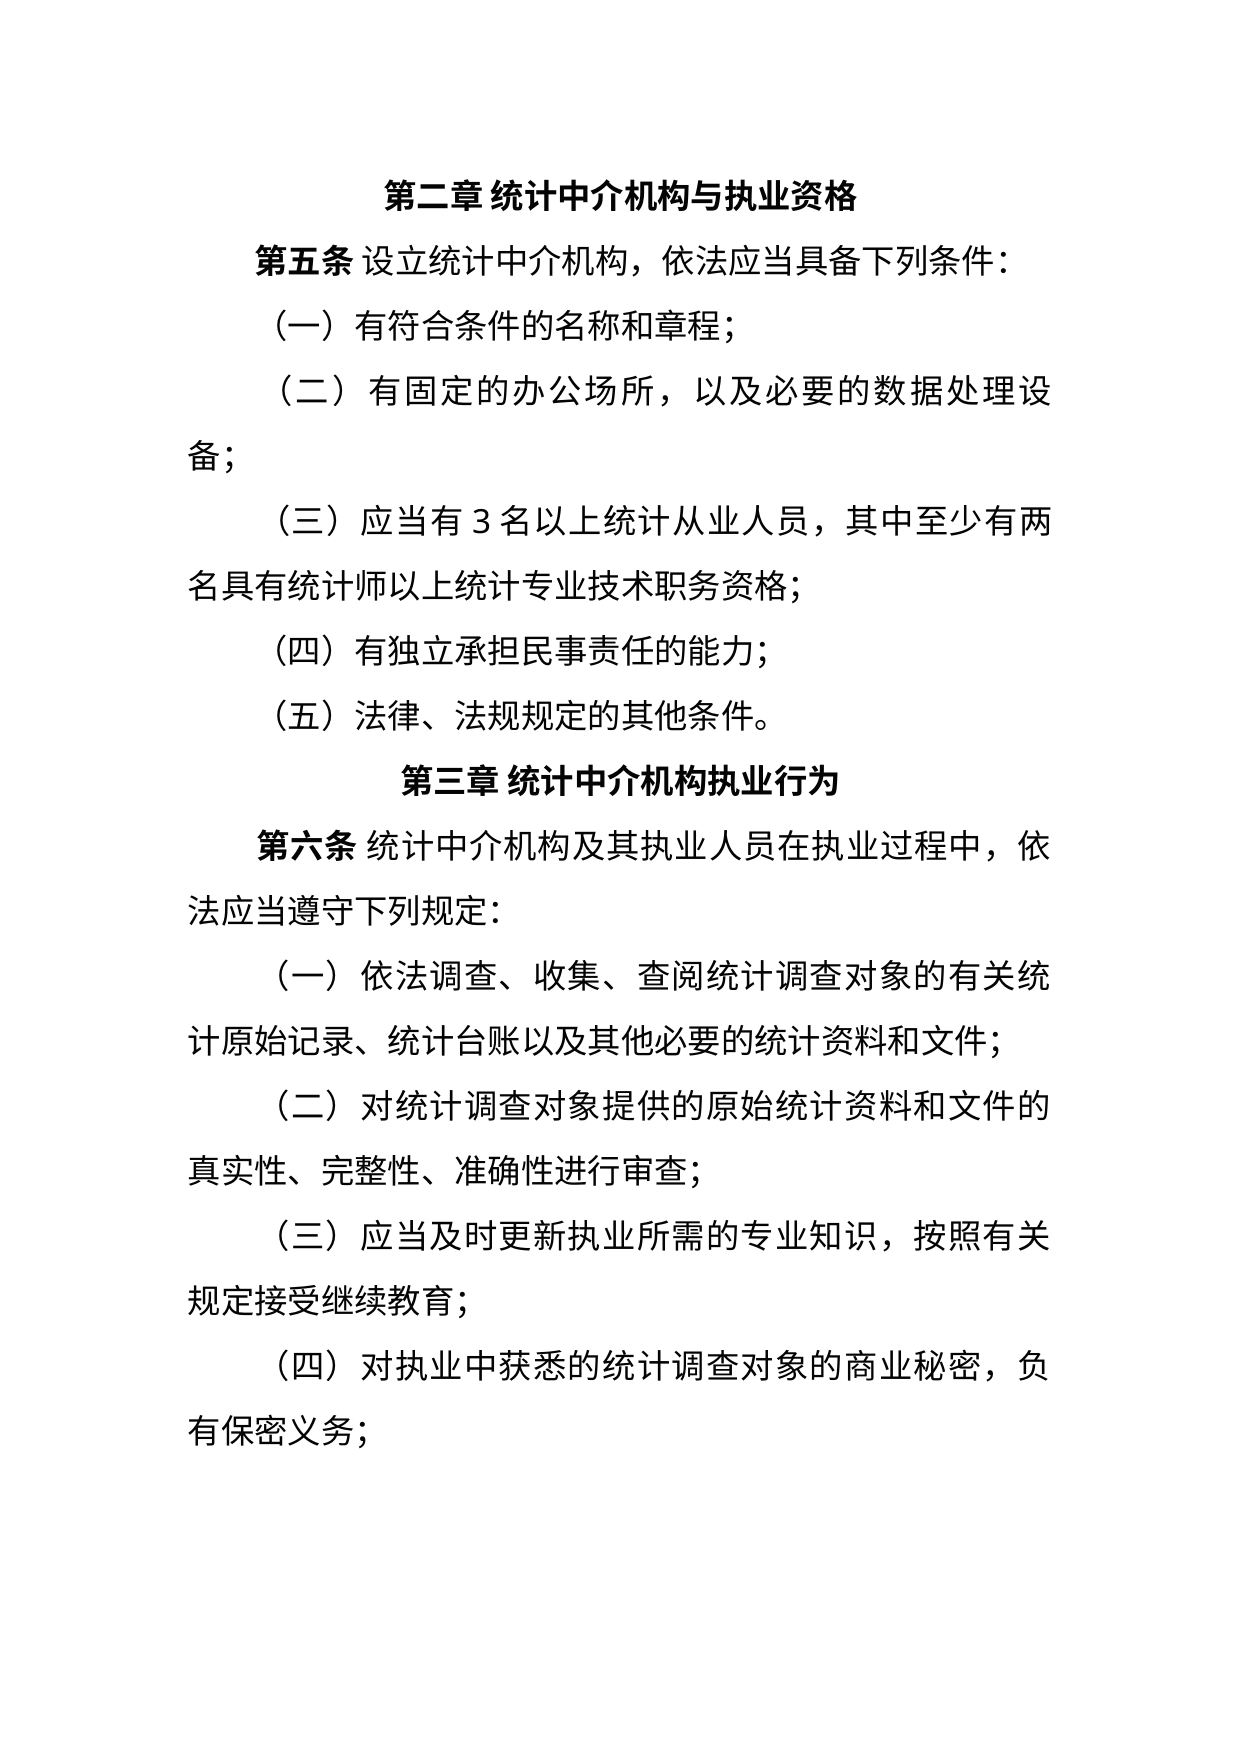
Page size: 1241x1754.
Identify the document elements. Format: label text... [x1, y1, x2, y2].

text （一）依法调查、收集、查阅统计调查对象的有关统计原始记录、统计台账以及其他必要的统计资料和文件； [187, 942, 1053, 1072]
text （四）对执业中获悉的统计调查对象的商业秘密，负有保密义务； [187, 1332, 1053, 1462]
text 第六条 统计中介机构及其执业人员在执业过程中，依法应当遵守下列规定： [187, 812, 1053, 942]
text （一）有符合条件的名称和章程； [187, 292, 1053, 357]
text （三）应当有3名以上统计从业人员，其中至少有两名具有统计师以上统计专业技术职务资格； [187, 487, 1053, 617]
text 第三章 统计中介机构执业行为 [187, 747, 1053, 812]
text （四）有独立承担民事责任的能力； [187, 617, 1053, 682]
text 第二章 统计中介机构与执业资格 [187, 162, 1053, 227]
text （三）应当及时更新执业所需的专业知识，按照有关规定接受继续教育； [187, 1202, 1053, 1332]
text 第五条 设立统计中介机构，依法应当具备下列条件： [187, 227, 1053, 292]
text （二）有固定的办公场所，以及必要的数据处理设备； [187, 357, 1053, 487]
text （二）对统计调查对象提供的原始统计资料和文件的真实性、完整性、准确性进行审查； [187, 1072, 1053, 1202]
text （五）法律、法规规定的其他条件。 [187, 682, 1053, 747]
